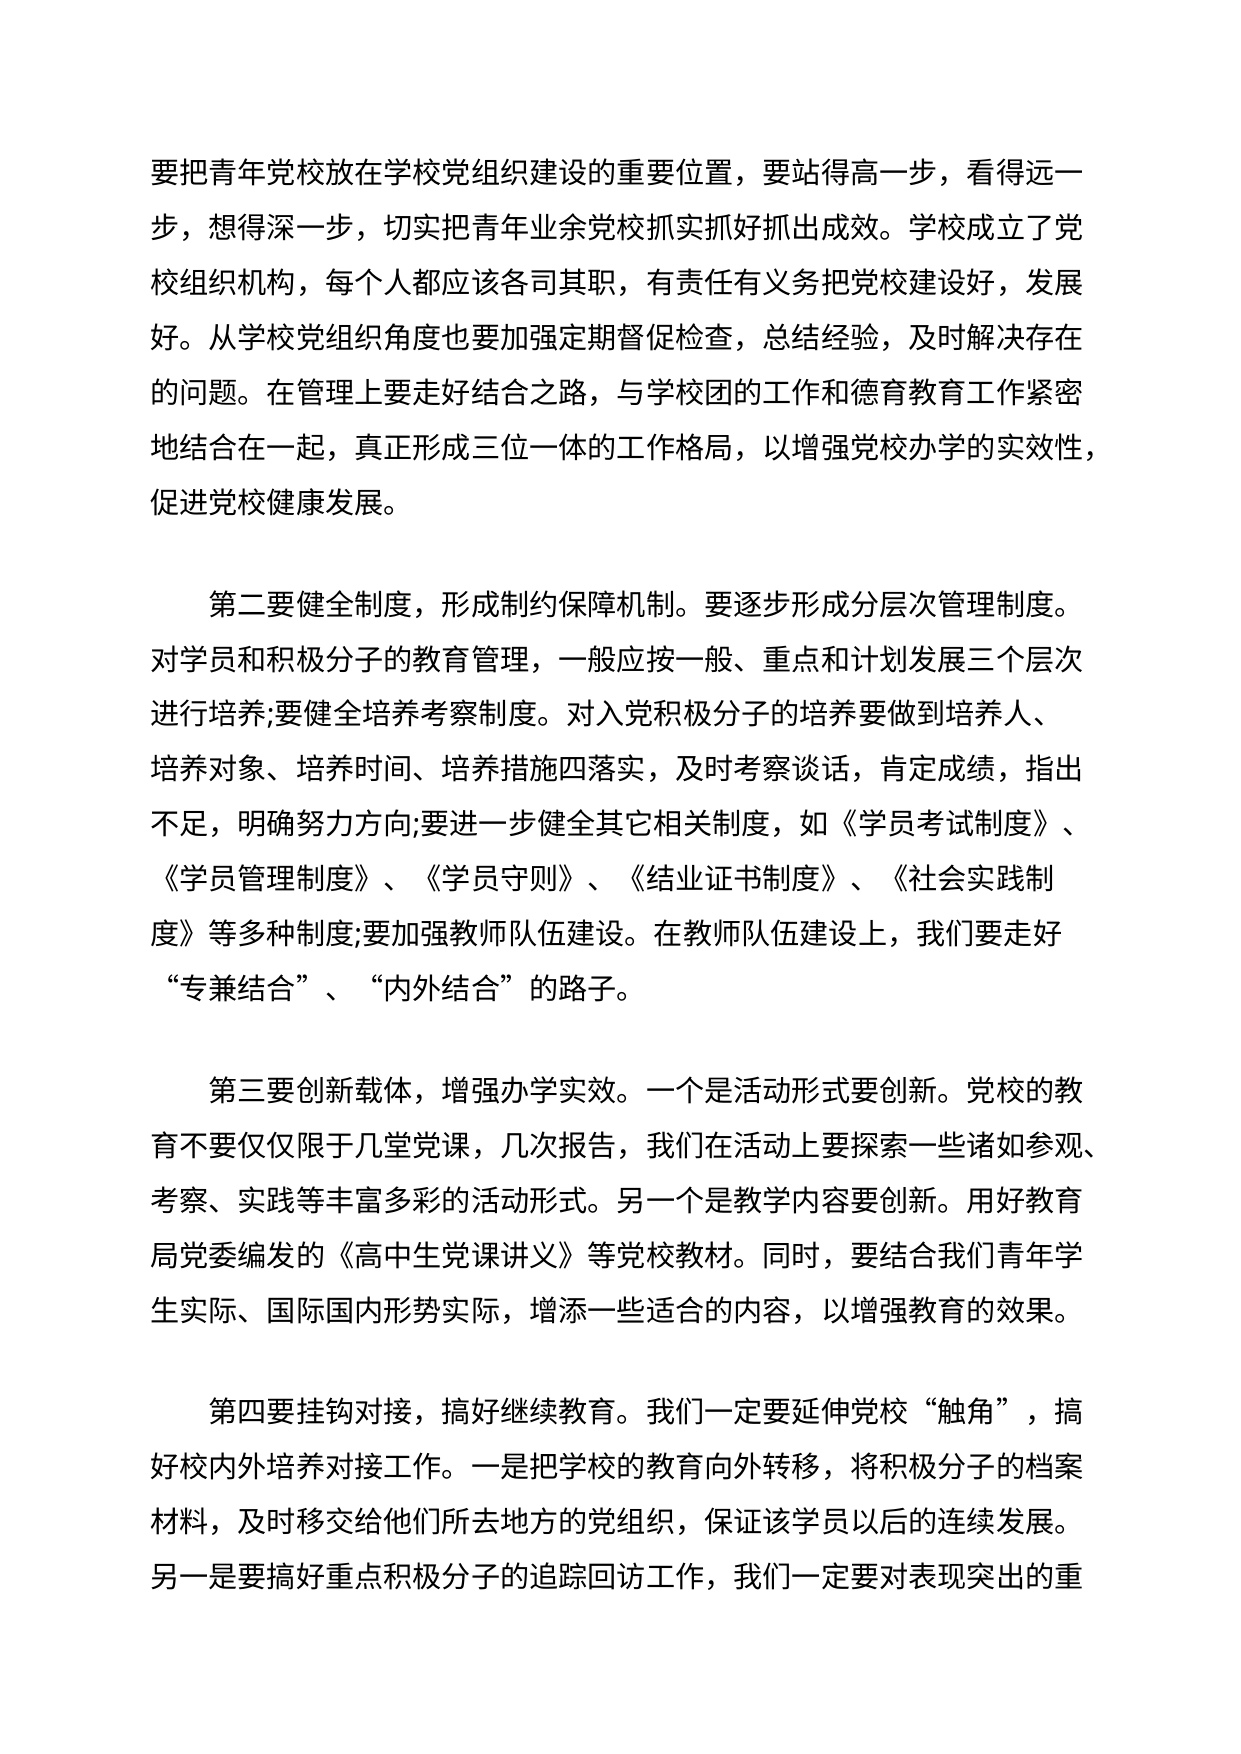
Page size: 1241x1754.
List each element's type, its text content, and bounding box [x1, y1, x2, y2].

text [150, 150, 1090, 522]
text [150, 1389, 1090, 1596]
text 第三要创新载体，增强办学实效。一个是活动形式要创新。党校的教育不要仅仅限于几堂党课，几次报告，我们在活动上要探索一些诸如参观、考察、实践等丰富多彩的活动形式。另一个是教学内容要创新。用好教育局党委编发的《高中生党课讲义》等党校教材。同时，要结合我们青年学生实际、国际国内形势实际，增添一些适合的内容，以增强教育的效果。 [150, 1067, 1090, 1329]
text 第二要健全制度，形成制约保障机制。要逐步形成分层次管理制度。对学员和积极分子的教育管理，一般应按一般、重点和计划发展三个层次进行培养;要健全培养考察制度。对入党积极分子的培养要做到培养人、培养对象、培养时间、培养措施四落实，及时考察谈话，肯定成绩，指出不足，明确努力方向;要进一步健全其它相关制度，如《学员考试制度》、《学员管理制度》、《学员守则》、《结业证书制度》、《社会实践制度》等多种制度;要加强教师队伍建设。在教师队伍建设上，我们要走好“专兼结合”、“内外结合”的路子。 [150, 581, 1090, 1008]
